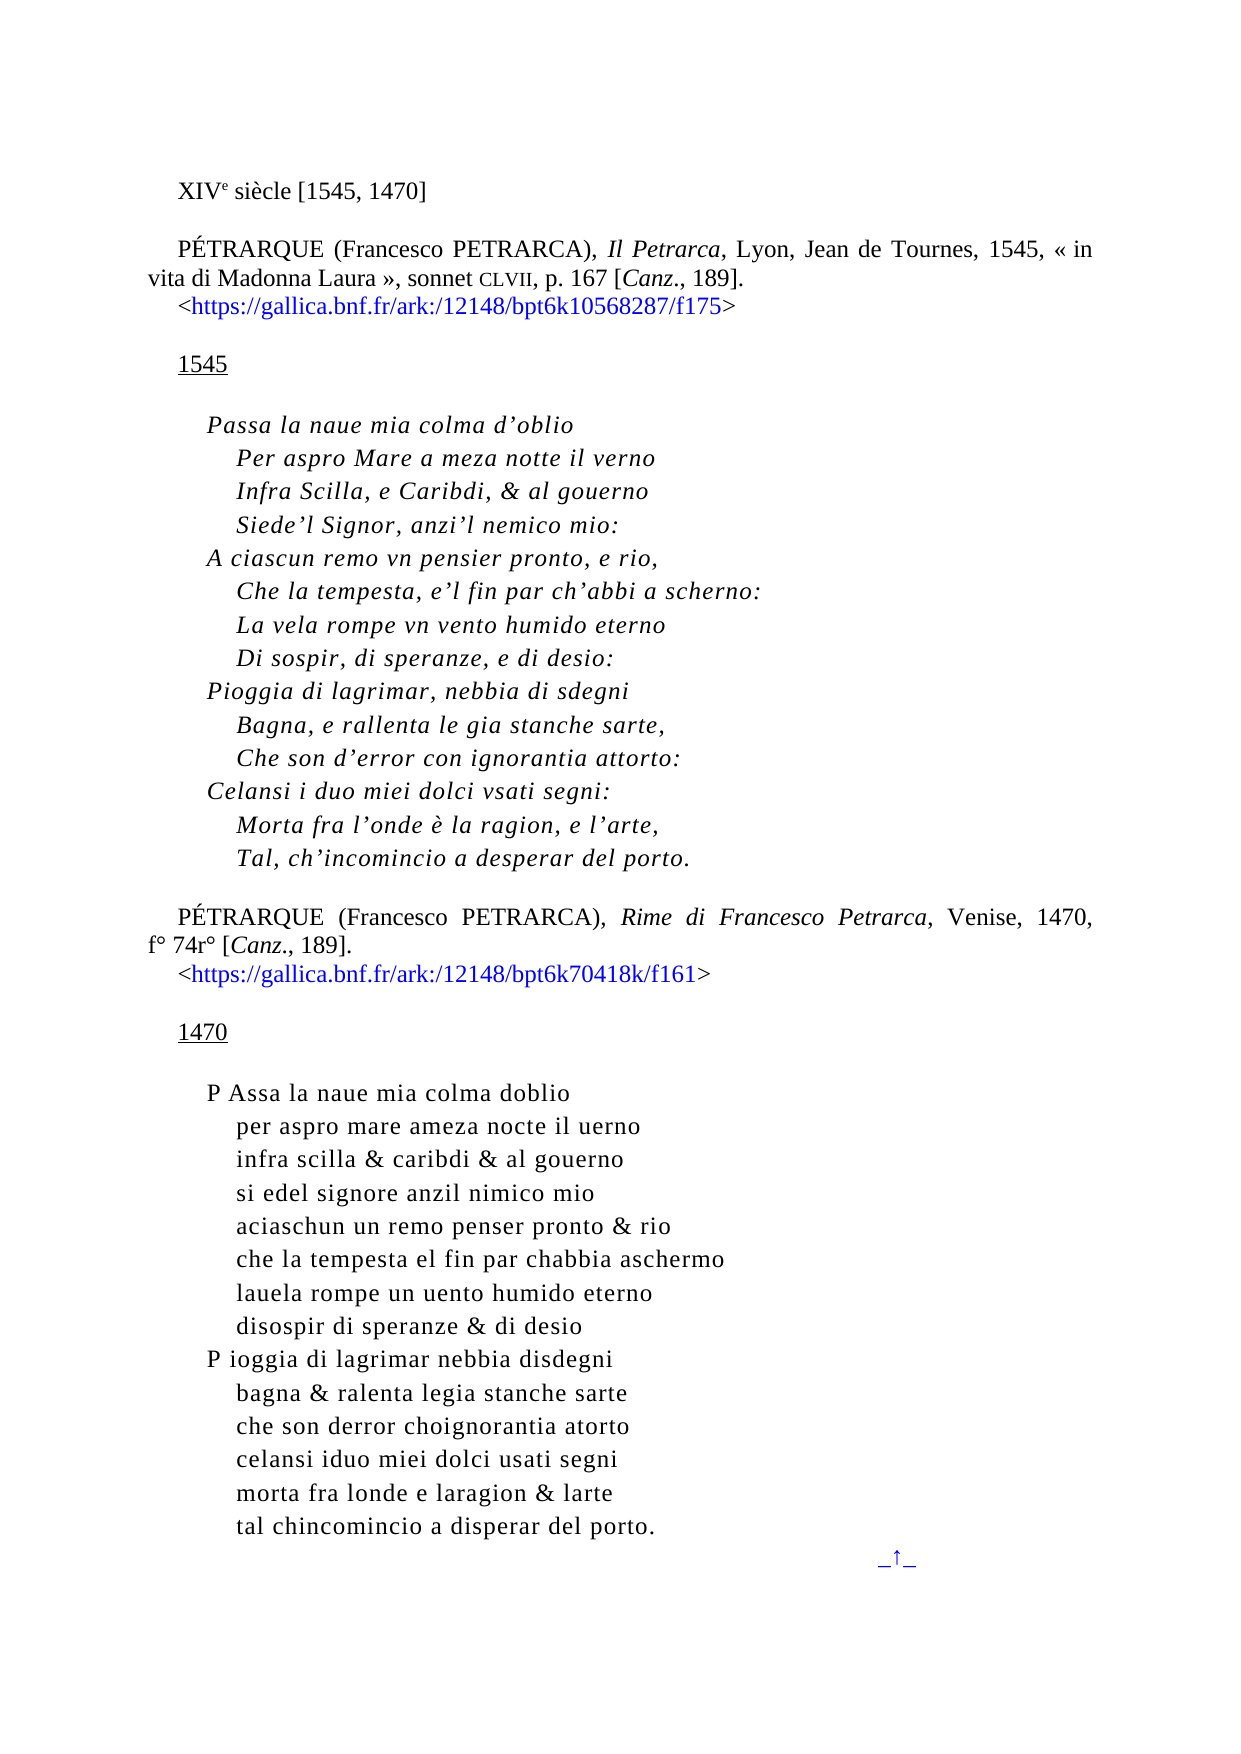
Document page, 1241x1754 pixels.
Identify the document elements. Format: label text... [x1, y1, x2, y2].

text bagna & ralenta legia stanche sarte [236, 1374, 1093, 1408]
text disospir di speranze & di desio [236, 1308, 1093, 1341]
text A ciascun remo vn pensier pronto, e rio, [207, 540, 1093, 573]
text Siede’l Signor, anzi’l nemico mio: [236, 506, 1093, 540]
text La vela rompe vn vento humido eterno [236, 606, 1093, 640]
text per aspro mare ameza nocte il uerno [236, 1108, 1093, 1141]
text 1470 [148, 1017, 1093, 1046]
text <https://gallica.bnf.fr/ark:/12148/bpt6k10568287/f175> [148, 291, 1093, 320]
text infra scilla & caribdi & al gouerno [236, 1141, 1093, 1174]
text Passa la naue mia colma d’oblio [207, 406, 1093, 440]
text si edel signore anzil nimico mio [236, 1174, 1093, 1208]
text PÉTRARQUE (Francesco PETRARCA), Rime di Francesco Petrarca, Venise, 1470, f° 74r° [Canz., 189]. [148, 902, 1093, 959]
text Celansi i duo miei dolci vsati segni: [207, 773, 1093, 806]
text PÉTRARQUE (Francesco PETRARCA), Il Petrarca, Lyon, Jean de Tournes, 1545, « in vita di Madonna Laura », sonnet clvii, p. 167 [Canz., 189]. [148, 234, 1093, 291]
text 1545 [148, 349, 1093, 378]
text lauela rompe un uento humido eterno [236, 1274, 1093, 1308]
text Morta fra l’onde è la ragion, e l’arte, [236, 806, 1093, 840]
text _↑_ [148, 1541, 915, 1570]
text celansi iduo miei dolci usati segni [236, 1441, 1093, 1474]
text Bagna, e rallenta le gia stanche sarte, [236, 706, 1093, 740]
text Infra Scilla, e Caribdi, & al gouerno [236, 473, 1093, 506]
text P ioggia di lagrimar nebbia disdegni [207, 1341, 1093, 1374]
text <https://gallica.bnf.fr/ark:/12148/bpt6k70418k/f161> [148, 959, 1093, 988]
text Assa la naue mia colma doblio [207, 1074, 1093, 1108]
text Per aspro Mare a meza notte il verno [236, 440, 1093, 473]
text che la tempesta el fin par chabbia aschermo [236, 1241, 1093, 1274]
text Di sospir, di speranze, e di desio: [236, 640, 1093, 673]
text Pioggia di lagrimar, nebbia di sdegni [207, 673, 1093, 706]
text Che la tempesta, e’l fin par ch’abbi a scherno: [236, 573, 1093, 606]
text aciaschun un remo penser pronto & rio [236, 1208, 1093, 1241]
text Tal, ch’incomincio a desperar del porto. [236, 840, 1093, 873]
text morta fra londe e laragion & larte [236, 1474, 1093, 1508]
text che son derror choignorantia atorto [236, 1408, 1093, 1441]
text Che son d’error con ignorantia attorto: [236, 740, 1093, 773]
text tal chincomincio a disperar del porto. [236, 1508, 1093, 1541]
text XIVe siècle [1545, 1470] [148, 176, 1093, 205]
